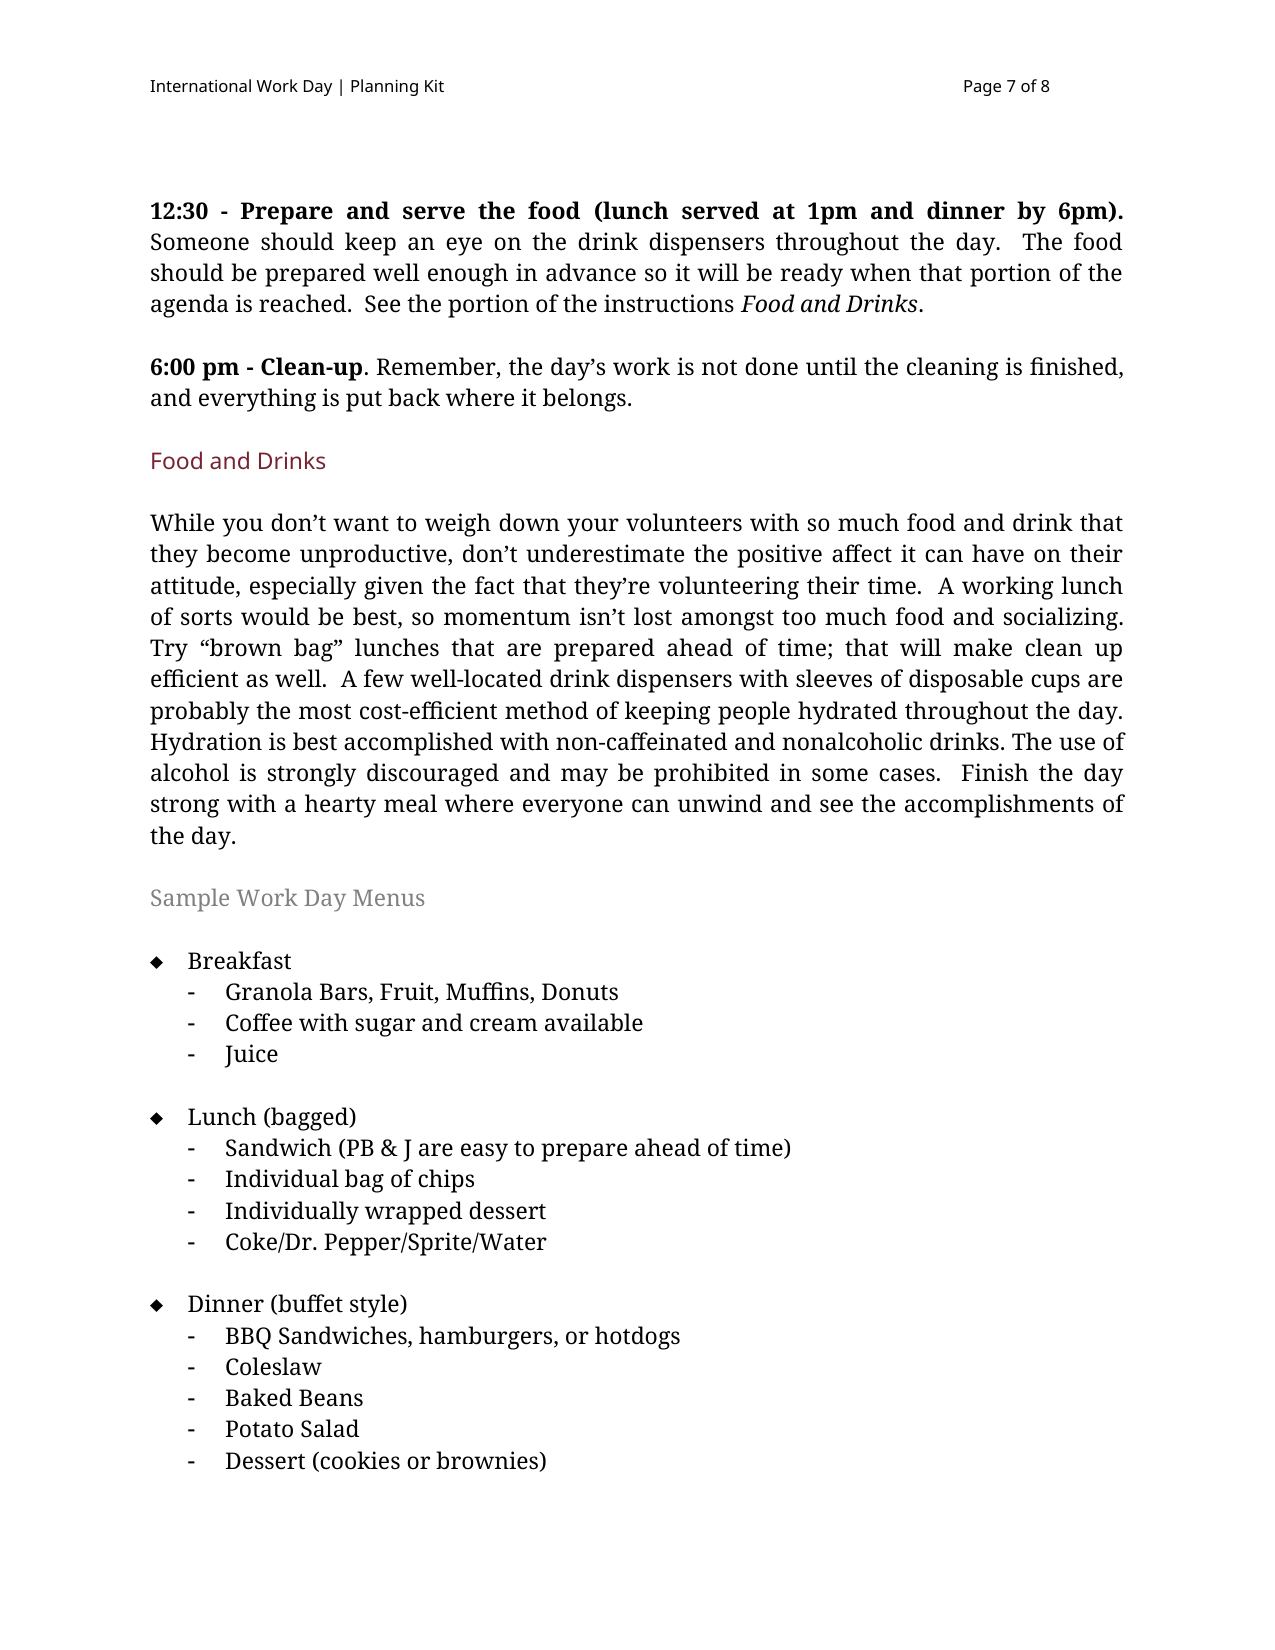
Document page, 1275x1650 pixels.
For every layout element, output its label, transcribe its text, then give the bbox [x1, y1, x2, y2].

subtitle Food and Drinks [150, 444, 1125, 476]
list Lunch (bagged) [150, 1101, 1125, 1132]
list Dinner (buffet style) [150, 1288, 1125, 1319]
list Potato Salad [187, 1413, 1125, 1444]
list Individually wrapped dessert [187, 1194, 1125, 1226]
list Coffee with sugar and cream available [187, 1007, 1125, 1038]
list BBQ Sandwiches, hamburgers, or hotdogs [187, 1319, 1125, 1351]
list Breakfast [150, 944, 1125, 976]
list Individual bag of chips [187, 1163, 1125, 1194]
list Juice [187, 1038, 1125, 1069]
list Coke/Dr. Pepper/Sprite/Water [187, 1226, 1125, 1257]
list Granola Bars, Fruit, Muffins, Donuts [187, 976, 1125, 1007]
list Dessert (cookies or brownies) [187, 1444, 1125, 1476]
text 12:30 - Prepare and serve the food (lunch served at 1pm and dinner by 6pm). Someone should keep an eye on the drink dispensers throughout the day. The food should be prepared well enough in advance so it will be ready when that portion of the agenda is reached. See the portion of the instructions Food and Drinks. [150, 194, 1125, 319]
text 6:00 pm - Clean-up. Remember, the day’s work is not done until the cleaning is finished, and everything is put back where it belongs. [150, 351, 1125, 413]
list Coleslaw [187, 1351, 1125, 1382]
list Sandwich (PB & J are easy to prepare ahead of time) [187, 1132, 1125, 1163]
text Sample Work Day Menus [150, 882, 1125, 913]
list Baked Beans [187, 1382, 1125, 1413]
text While you don’t want to weigh down your volunteers with so much food and drink that they become unproductive, don’t underestimate the positive affect it can have on their attitude, especially given the fact that they’re volunteering their time. A working lunch of sorts would be best, so momentum isn’t lost amongst too much food and socializing. Try “brown bag” lunches that are prepared ahead of time; that will make clean up efficient as well. A few well-located drink dispensers with sleeves of disposable cups are probably the most cost-efficient method of keeping people hydrated throughout the day. Hydration is best accomplished with non-caffeinated and nonalcoholic drinks. The use of alcohol is strongly discouraged and may be prohibited in some cases. Finish the day strong with a hearty meal where everyone can unwind and see the accomplishments of the day. [150, 507, 1125, 851]
